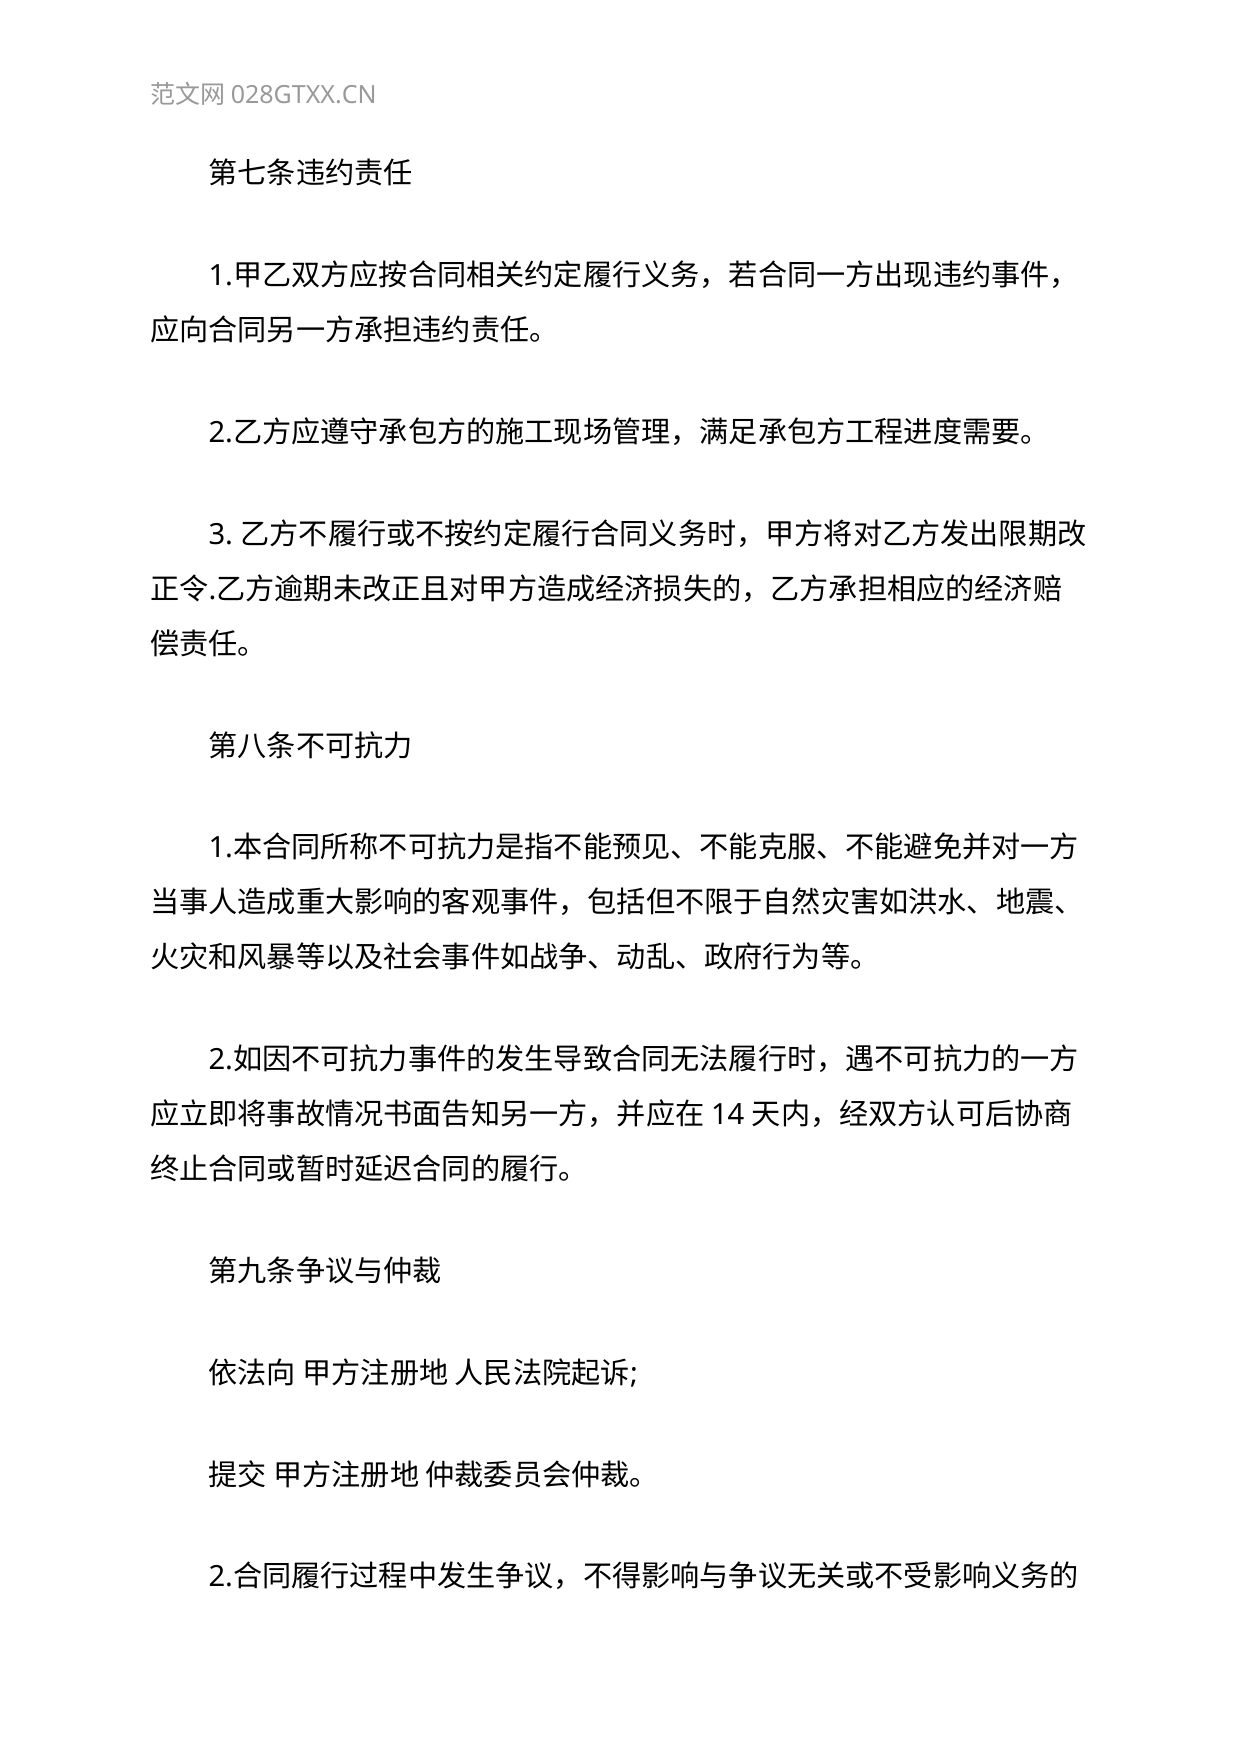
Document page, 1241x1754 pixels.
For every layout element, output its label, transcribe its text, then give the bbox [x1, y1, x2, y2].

text 1.本合同所称不可抗力是指不能预见、不能克服、不能避免并对一方当事人造成重大影响的客观事件，包括但不限于自然灾害如洪水、地震、火灾和风暴等以及社会事件如战争、动乱、政府行为等。 [150, 824, 1090, 976]
text 2.如因不可抗力事件的发生导致合同无法履行时，遇不可抗力的一方应立即将事故情况书面告知另一方，并应在 14 天内，经双方认可后协商终止合同或暂时延迟合同的履行。 [150, 1036, 1090, 1188]
text 2.乙方应遵守承包方的施工现场管理，满足承包方工程进度需要。 [150, 408, 1090, 451]
text 第七条违约责任 [150, 150, 1090, 192]
text 3. 乙方不履行或不按约定履行合同义务时，甲方将对乙方发出限期改正令.乙方逾期未改正且对甲方造成经济损失的，乙方承担相应的经济赔偿责任。 [150, 511, 1090, 663]
text 提交 甲方注册地 仲裁委员会仲裁。 [150, 1451, 1090, 1493]
text 第八条不可抗力 [150, 722, 1090, 764]
text 1.甲乙双方应按合同相关约定履行义务，若合同一方出现违约事件，应向合同另一方承担违约责任。 [150, 252, 1090, 349]
text 第九条争议与仲裁 [150, 1247, 1090, 1290]
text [150, 1553, 1090, 1595]
text 依法向 甲方注册地 人民法院起诉; [150, 1349, 1090, 1392]
